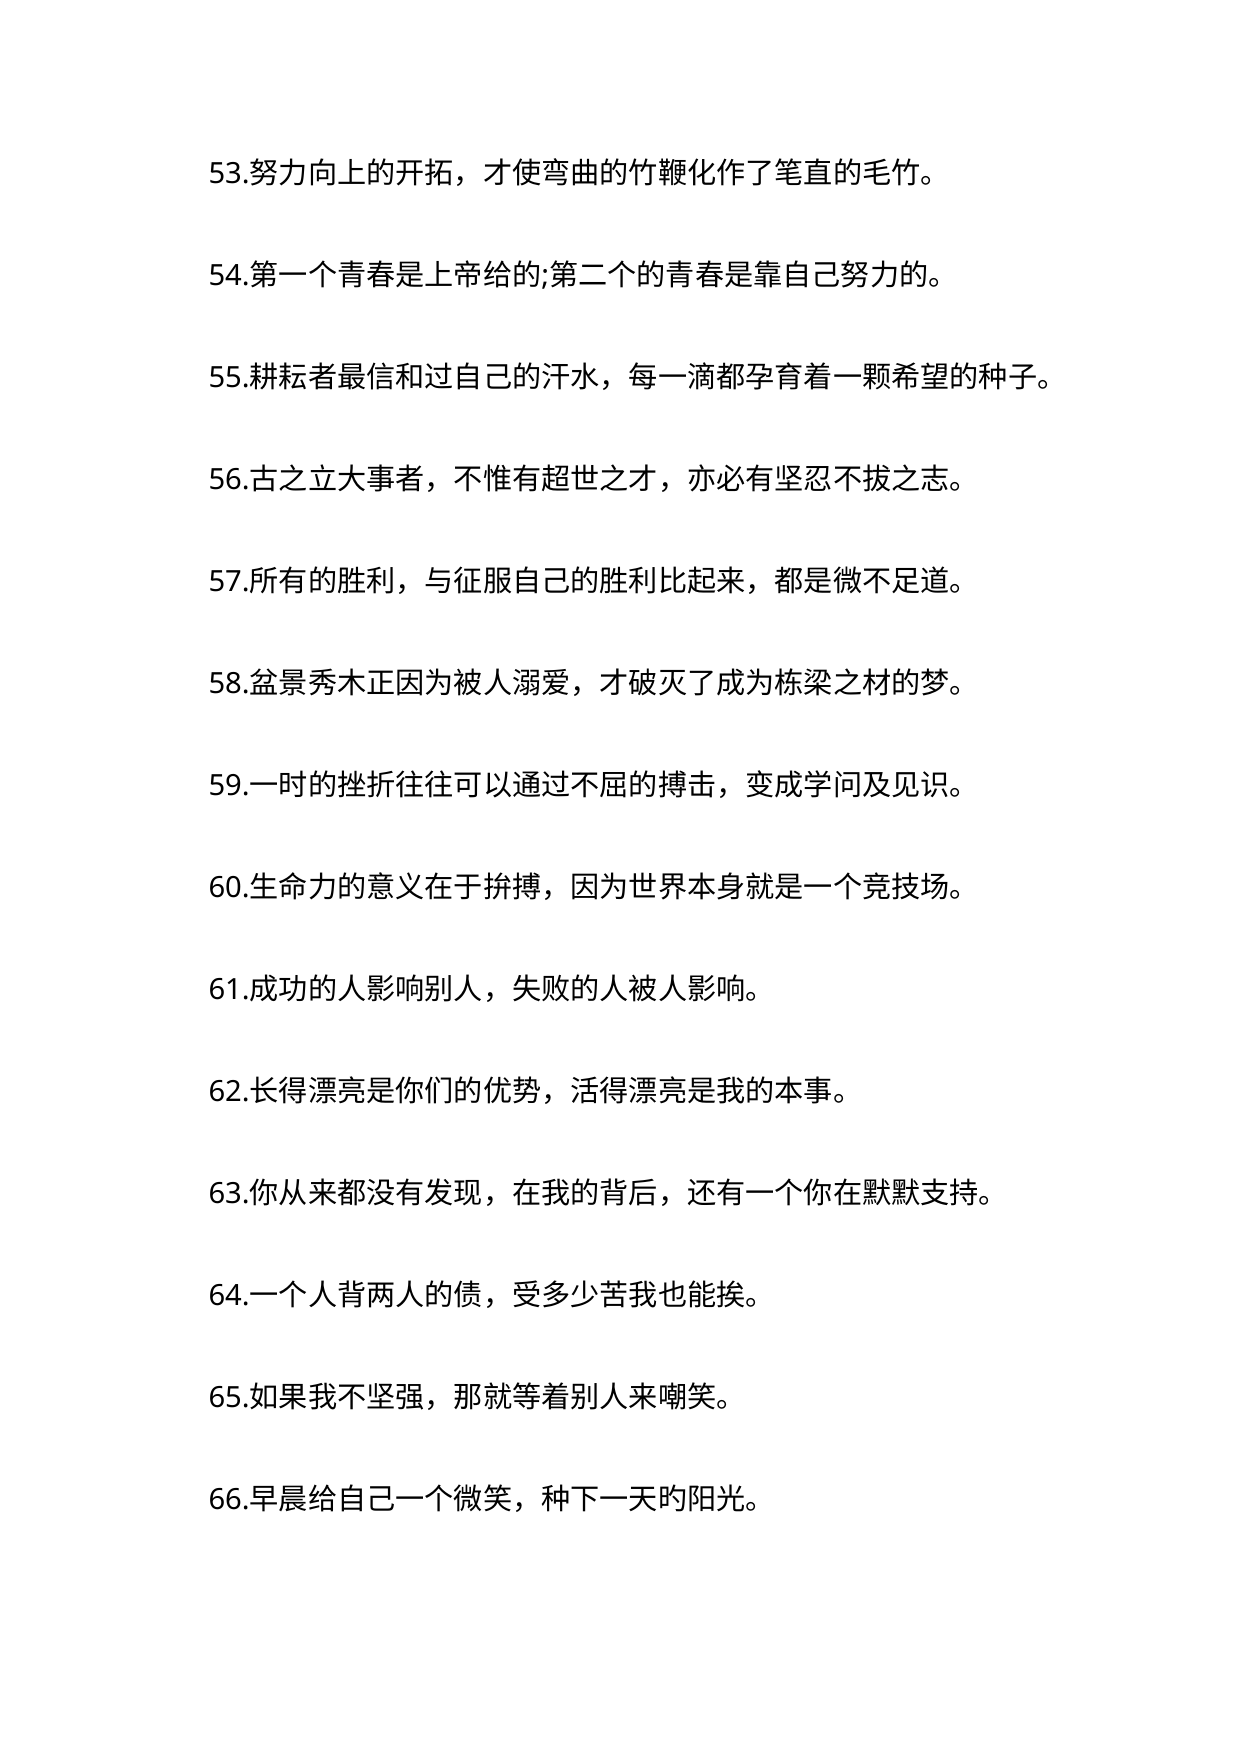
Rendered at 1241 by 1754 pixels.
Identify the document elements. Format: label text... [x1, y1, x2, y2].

text 66.早晨给自己一个微笑，种下一天旳阳光。 [150, 1476, 1090, 1518]
text 63.你从来都没有发现，在我的背后，还有一个你在默默支持。 [150, 1170, 1090, 1212]
text 60.生命力的意义在于拚搏，因为世界本身就是一个竞技场。 [150, 864, 1090, 906]
text 62.长得漂亮是你们的优势，活得漂亮是我的本事。 [150, 1068, 1090, 1110]
text 65.如果我不坚强，那就等着别人来嘲笑。 [150, 1374, 1090, 1416]
text 56.古之立大事者，不惟有超世之才，亦必有坚忍不拔之志。 [150, 456, 1090, 498]
text 54.第一个青春是上帝给的;第二个的青春是靠自己努力的。 [150, 252, 1090, 294]
text 55.耕耘者最信和过自己的汗水，每一滴都孕育着一颗希望的种子。 [150, 354, 1090, 396]
text 61.成功的人影响别人，失败的人被人影响。 [150, 966, 1090, 1008]
text 57.所有的胜利，与征服自己的胜利比起来，都是微不足道。 [150, 558, 1090, 600]
text 58.盆景秀木正因为被人溺爱，才破灭了成为栋梁之材的梦。 [150, 660, 1090, 702]
text 53.努力向上的开拓，才使弯曲的竹鞭化作了笔直的毛竹。 [150, 150, 1090, 192]
text 64.一个人背两人的债，受多少苦我也能挨。 [150, 1272, 1090, 1314]
text 59.一时的挫折往往可以通过不屈的搏击，变成学问及见识。 [150, 762, 1090, 804]
